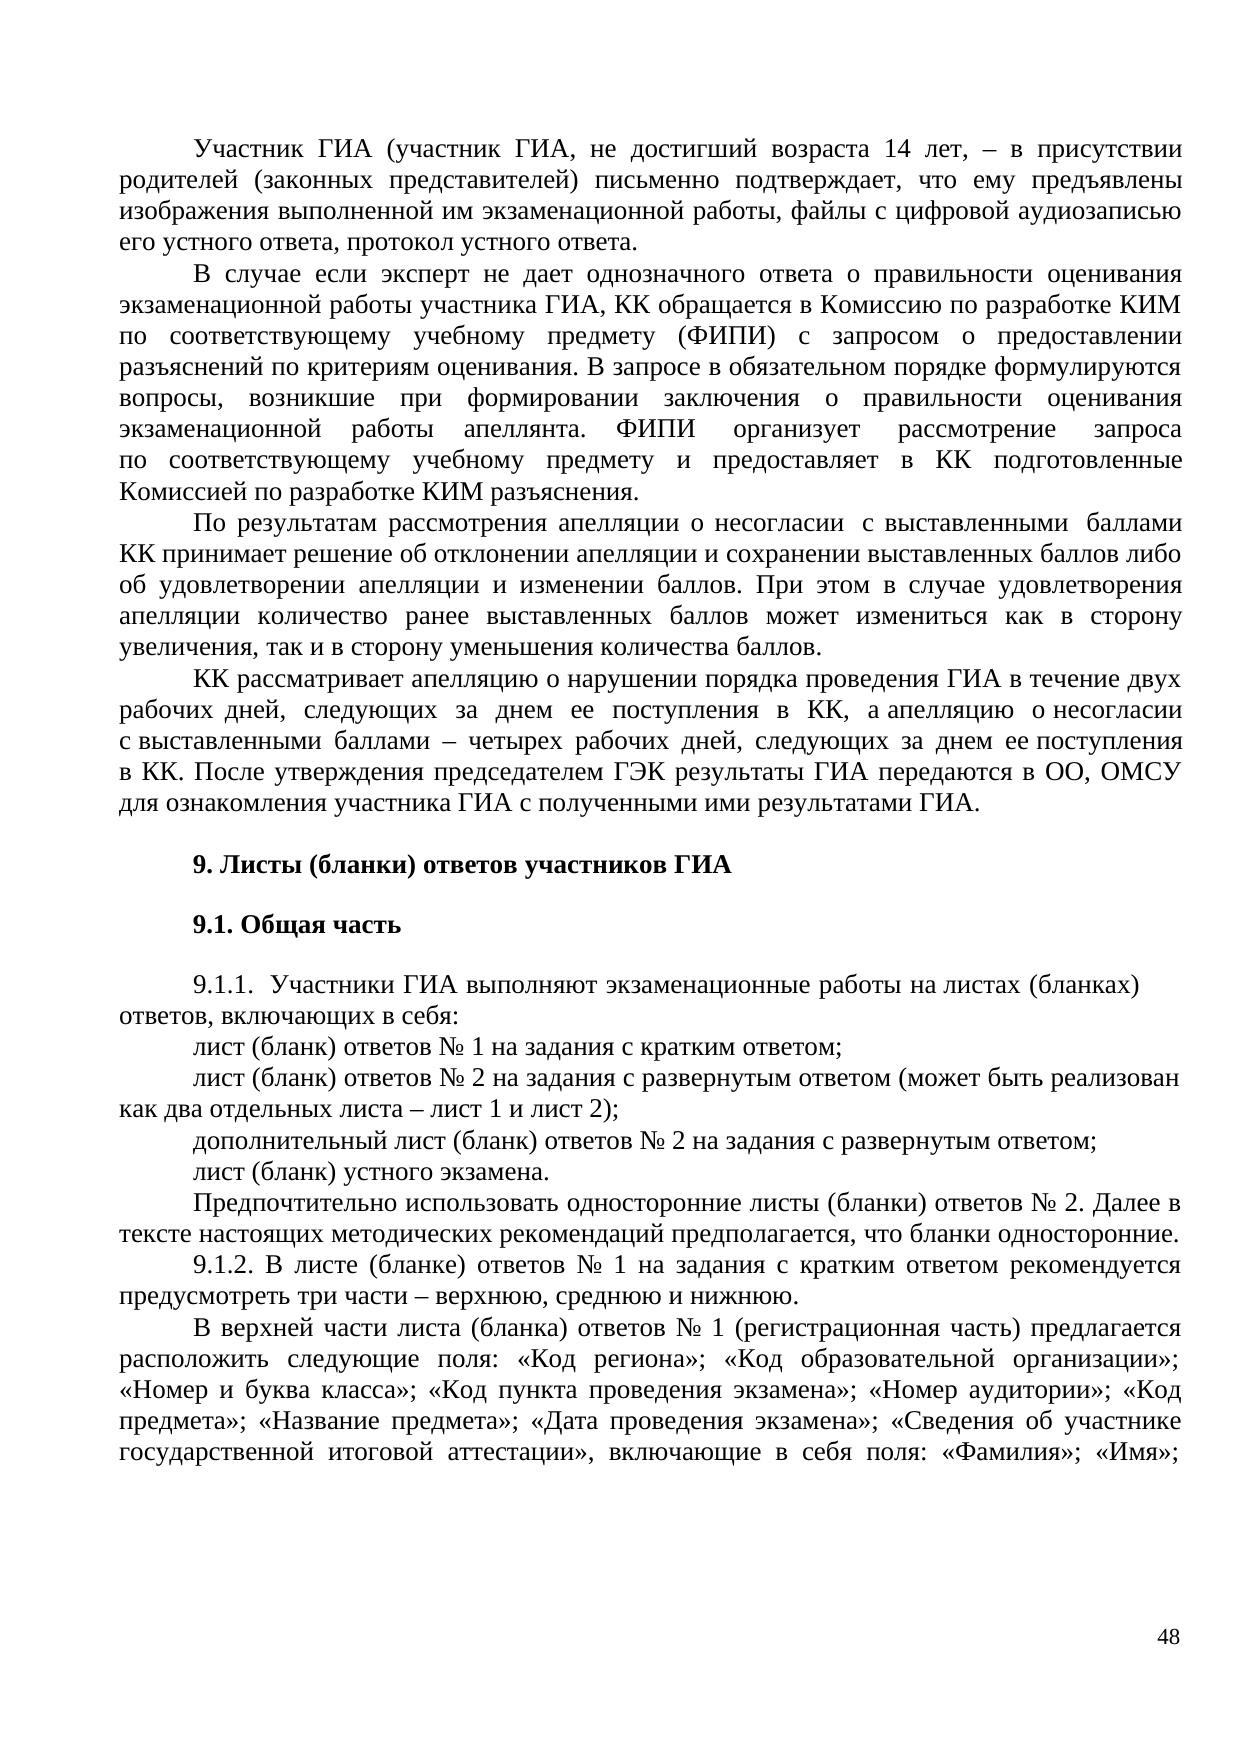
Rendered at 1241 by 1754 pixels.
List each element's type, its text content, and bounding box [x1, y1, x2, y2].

text КК рассматривает апелляцию о нарушении порядка проведения ГИА в течение двух рабочих дней, следующих за днем ее поступления в КК, а апелляцию о несогласии с выставленными баллами – четырех рабочих дней, следующих за днем ее поступления в КК. После утверждения председателем ГЭК результаты ГИА передаются в ОО, ОМСУ для ознакомления участника ГИА с полученными ими результатами ГИА. [119, 662, 1183, 817]
text По результатам рассмотрения апелляции о несогласии с выставленными баллами КК принимает решение об отклонении апелляции и сохранении выставленных баллов либо об удовлетворении апелляции и изменении баллов. При этом в случае удовлетворения апелляции количество ранее выставленных баллов может измениться как в сторону увеличения, так и в сторону уменьшения количества баллов. [119, 506, 1183, 662]
text лист (бланк) ответов № 1 на задания с кратким ответом; [193, 1031, 1226, 1061]
subtitle Листы (бланки) ответов участников ГИА [193, 848, 1226, 879]
text лист (бланк) ответов № 2 на задания с развернутым ответом (может быть реализован как два отдельных листа – лист 1 и лист 2); [119, 1061, 1185, 1124]
list Участники ГИА выполняют экзаменационные работы на листах (бланках) ответов, включающих в себя: [119, 968, 1183, 1031]
list В листе (бланке) ответов № 1 на задания с кратким ответом рекомендуется предусмотреть три части – верхнюю, среднюю и нижнюю. [119, 1248, 1183, 1311]
text Участник ГИА (участник ГИА, не достигший возраста 14 лет, – в присутствии родителей (законных представителей) письменно подтверждает, что ему предъявлены изображения выполненной им экзаменационной работы, файлы с цифровой аудиозаписью его устного ответа, протокол устного ответа. [119, 132, 1183, 256]
subtitle Общая часть [193, 908, 1226, 939]
text В верхней части листа (бланка) ответов № 1 (регистрационная часть) предлагается расположить следующие поля: «Код региона»; «Код образовательной организации»; [119, 1311, 1183, 1373]
text «Номер и буква класса»; «Код пункта проведения экзамена»; «Номер аудитории»; «Код предмета»; «Название предмета»; «Дата проведения экзамена»; «Сведения об участнике государственной итоговой аттестации», включающие в себя поля: «Фамилия»; «Имя»; [119, 1373, 1183, 1466]
text В случае если эксперт не дает однозначного ответа о правильности оценивания экзаменационной работы участника ГИА, КК обращается в Комиссию по разработке КИМ по соответствующему учебному предмету (ФИПИ) с запросом о предоставлении разъяснений по критериям оценивания. В запросе в обязательном порядке формулируются вопросы, возникшие при формировании заключения о правильности оценивания экзаменационной работы апеллянта. ФИПИ организует рассмотрение запроса по соответствующему учебному предмету и предоставляет в КК подготовленные Комиссией по разработке КИМ разъяснения. [119, 257, 1183, 506]
text дополнительный лист (бланк) ответов № 2 на задания с развернутым ответом; лист (бланк) устного экзамена. [193, 1124, 1101, 1186]
text Предпочтительно использовать односторонние листы (бланки) ответов № 2. Далее в тексте настоящих методических рекомендаций предполагается, что бланки односторонние. [119, 1186, 1183, 1248]
